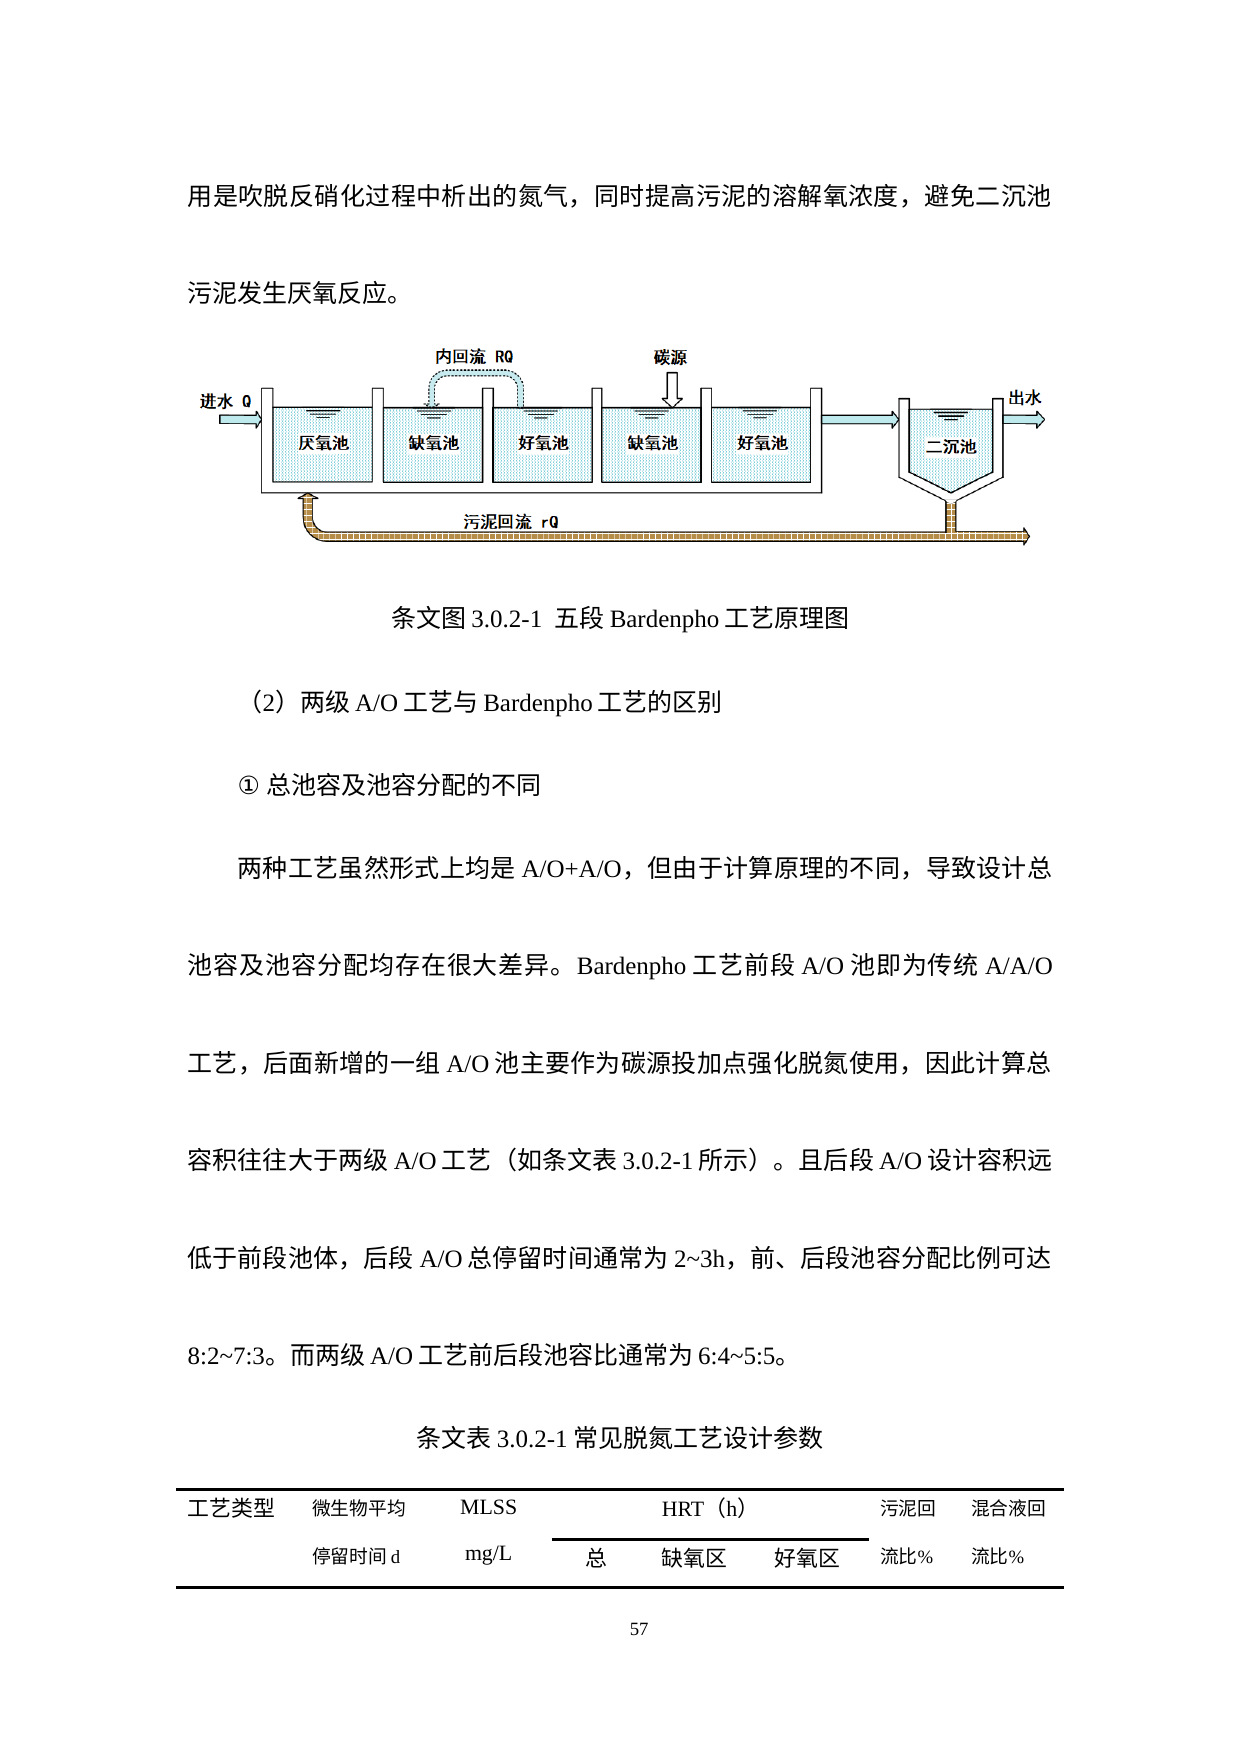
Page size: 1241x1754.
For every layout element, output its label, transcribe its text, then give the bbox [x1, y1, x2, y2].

table_header 混合液回流比% [960, 1491, 1064, 1586]
text ① 总池容及池容分配的不同 [187, 751, 1053, 816]
table_cell 好氧区HRT [746, 1541, 869, 1586]
table_header MLSS mg/L [425, 1491, 552, 1586]
text 条文图3.0.2-1 五段Bardenpho工艺原理图 [187, 584, 1053, 649]
table_cell 缺氧区HRT [641, 1541, 746, 1586]
table_header HRT（h） [552, 1491, 869, 1537]
text （2）两级A/O工艺与Bardenpho工艺的区别 [187, 668, 1053, 733]
table_header 微生物平均停留时间d [301, 1491, 425, 1586]
text 条文表3.0.2-1 常见脱氮工艺设计参数 [187, 1404, 1053, 1469]
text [187, 162, 1053, 324]
table_header 工艺类型 [176, 1491, 301, 1586]
picture [187, 342, 1053, 546]
table_header 污泥回流比% [869, 1491, 959, 1586]
table_cell 总HRT [552, 1541, 641, 1586]
text 两种工艺虽然形式上均是A/O+A/O，但由于计算原理的不同，导致设计总池容及池容分配均存在很大差异。Bardenpho工艺前段A/O池即为传统A/A/O工艺，后面新增的一组A/O池主要作为碳源投加点强化脱氮使用，因此计算总容积往往大于两级A/O工艺（如条文表3.0.2-1所示）。且后段A/O设计容积远低于前段池体，后段A/O总停留时间通常为2~3h，前、后段池容分配比例可达8:2~7:3。而两级A/O工艺前后段池容比通常为6:4~5:5。 [187, 834, 1053, 1386]
